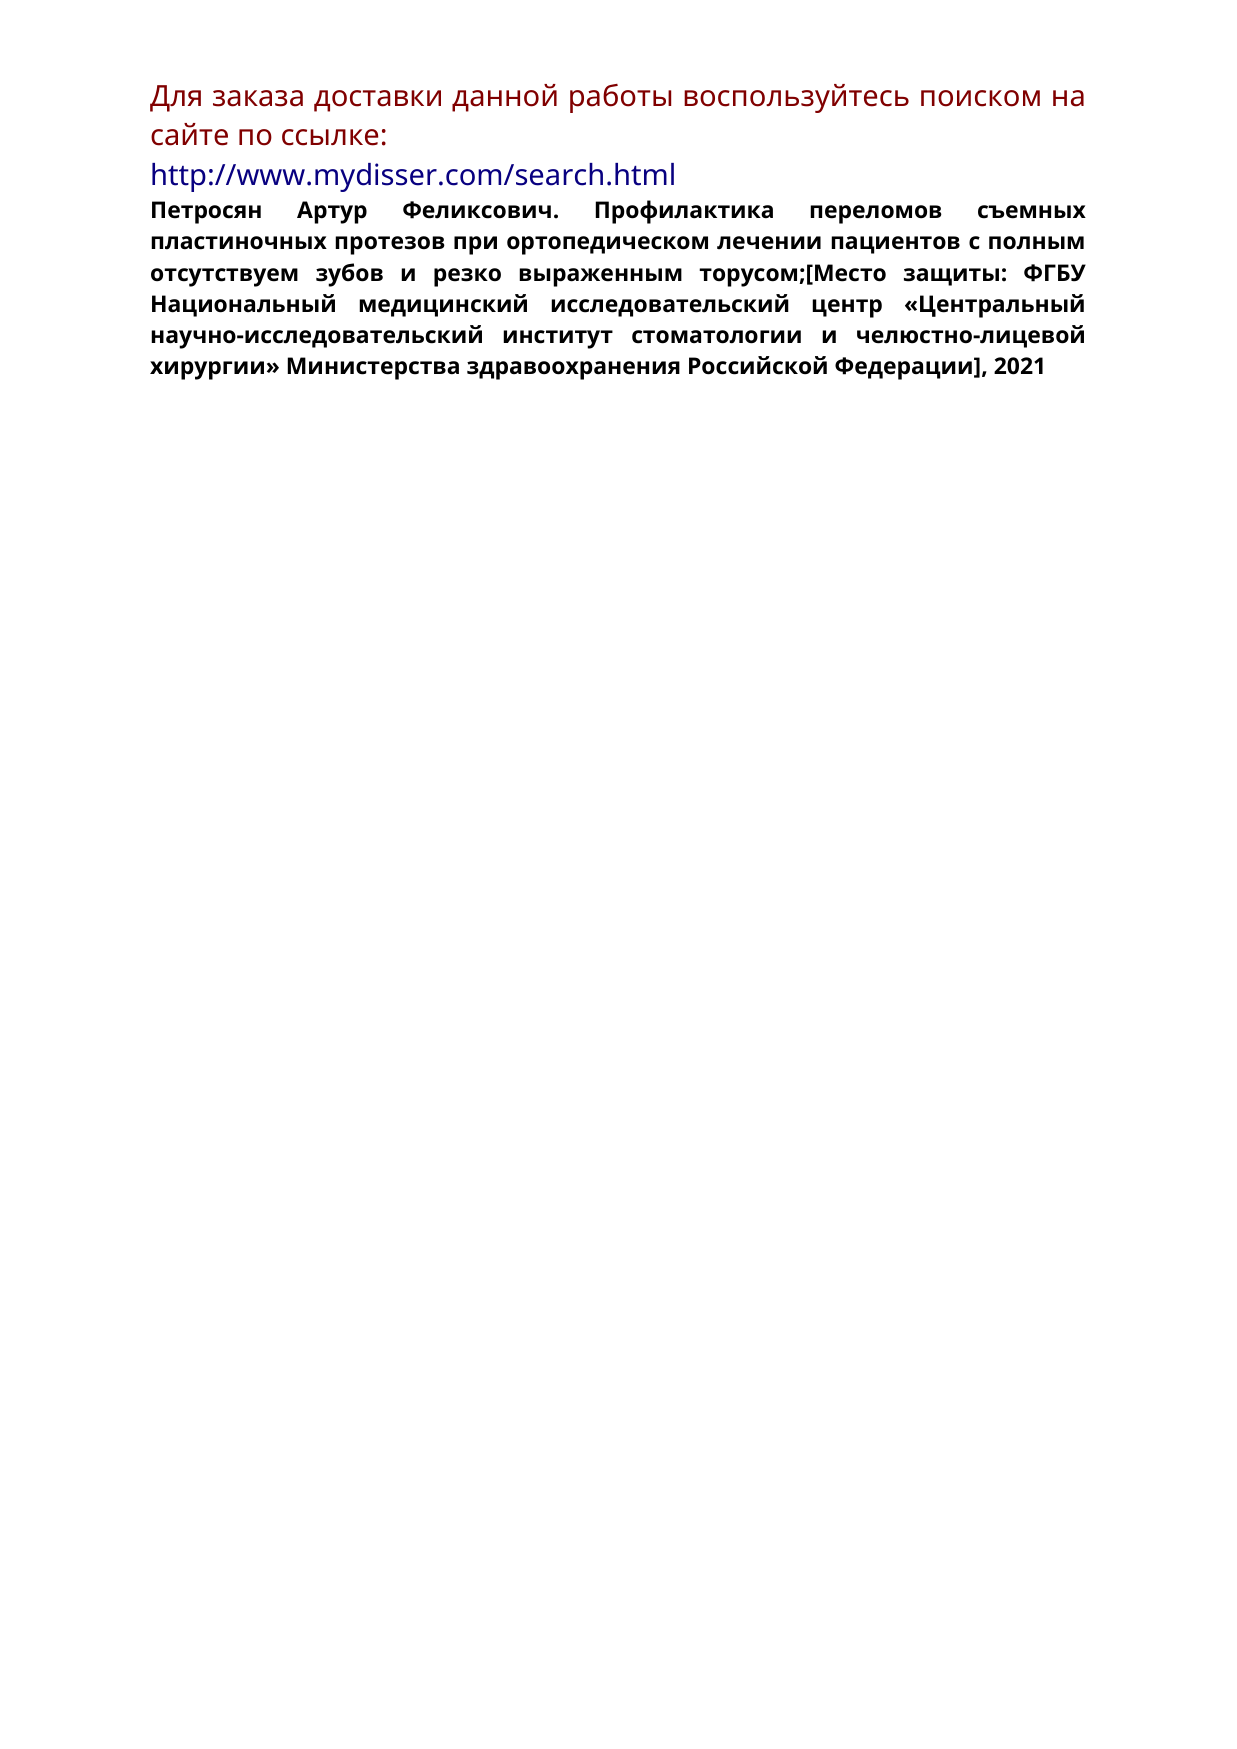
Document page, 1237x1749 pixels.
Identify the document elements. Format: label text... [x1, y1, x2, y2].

text Петросян Артур Феликсович. Профилактика переломов съемных пластиночных протезов при ортопедическом лечении пациентов с полным отсутствуем зубов и резко выраженным торусом;[Место защиты: ФГБУ Национальный медицинский исследовательский центр «Центральный научно-исследовательский институт стоматологии и челюстно-лицевой хирургии» Министерства здравоохранения Российской Федерации], 2021 [150, 194, 1086, 382]
